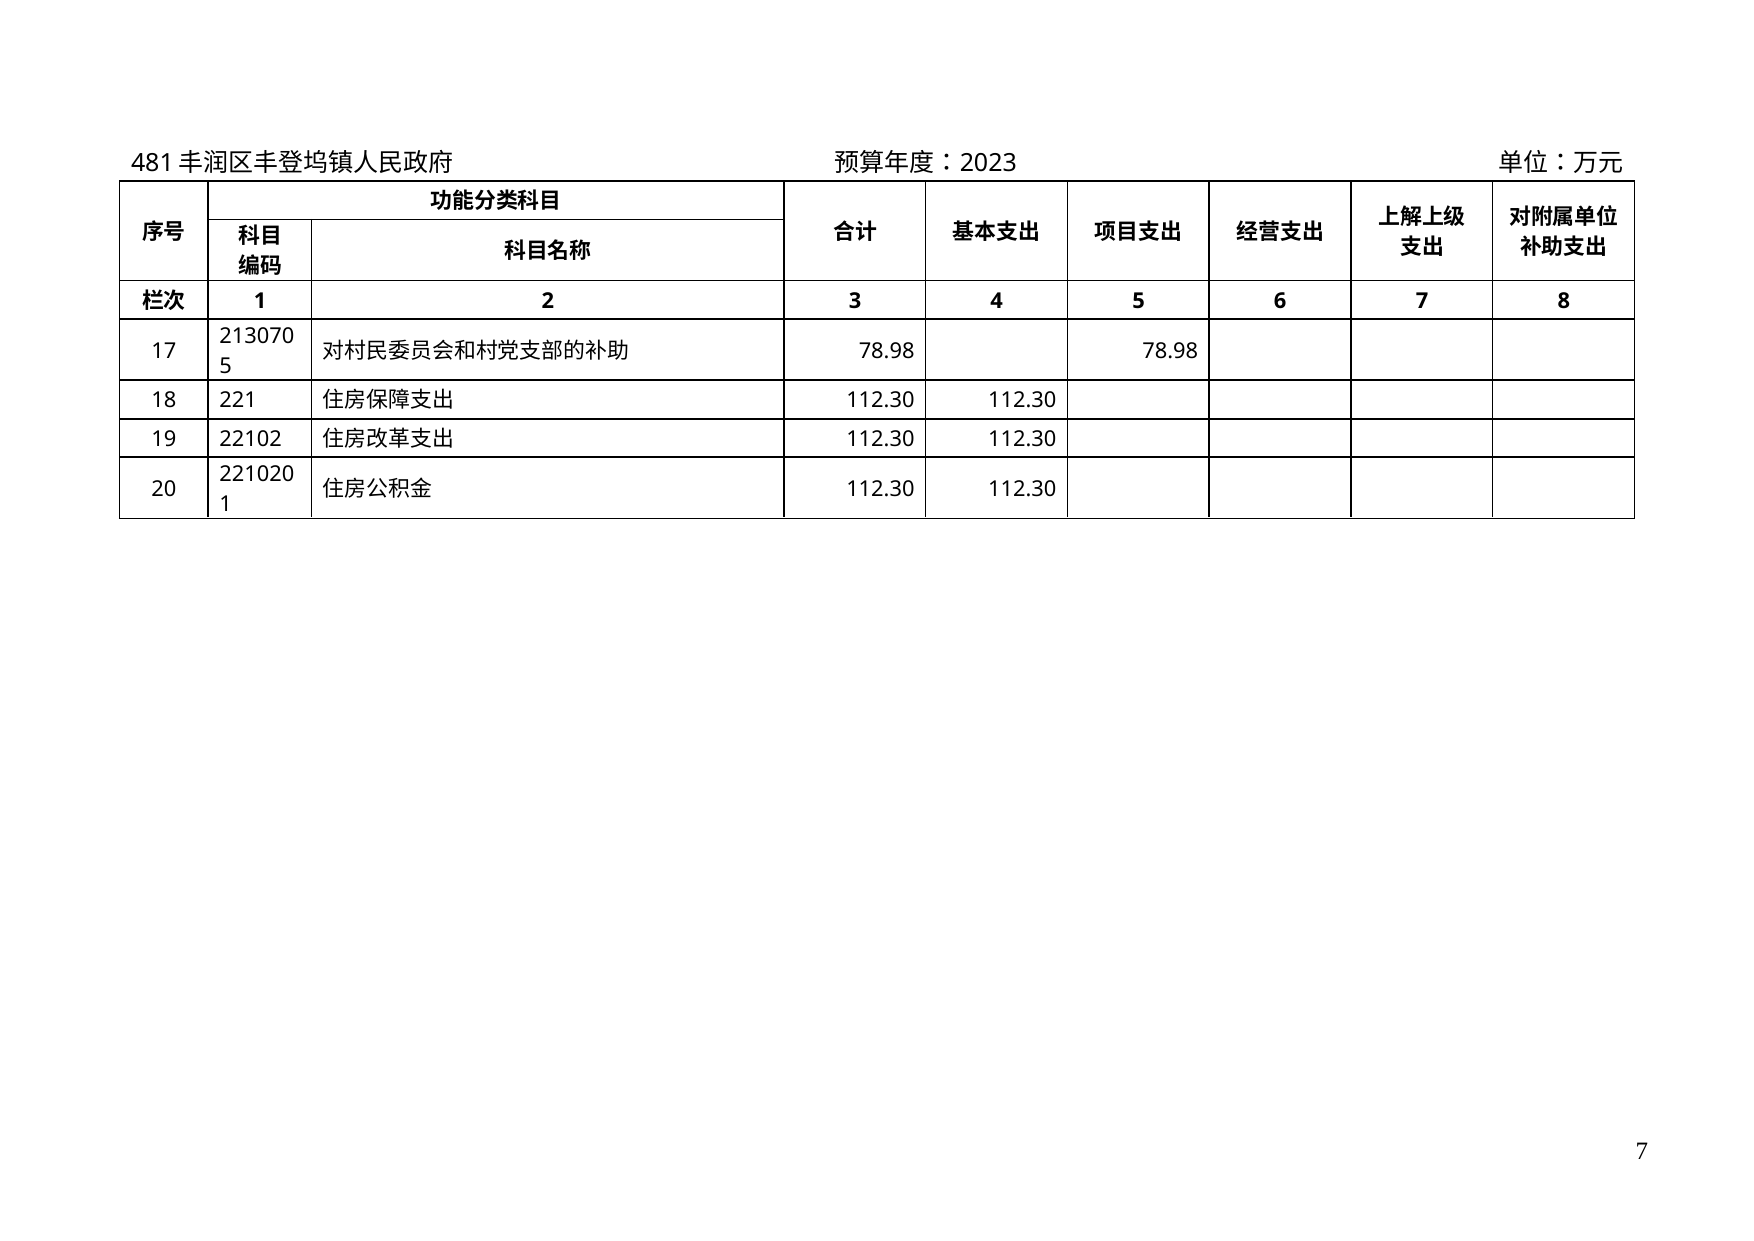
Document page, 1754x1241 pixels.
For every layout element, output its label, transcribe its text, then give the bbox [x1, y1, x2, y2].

table_cell 8 [1493, 281, 1634, 318]
table_cell 78.98 [1068, 320, 1208, 379]
table_cell 住房保障支出 [312, 381, 783, 418]
table_cell 112.30 [926, 381, 1067, 418]
table_cell [1068, 420, 1208, 456]
table_cell 112.30 [926, 458, 1067, 517]
table_cell 6 [1210, 281, 1350, 318]
table_cell 22102 [209, 420, 311, 456]
table_cell 科目 编码 [209, 220, 311, 280]
table_cell 19 [120, 420, 207, 456]
table_cell [1352, 420, 1492, 456]
table_cell [1352, 320, 1492, 379]
table_cell 2210201 [209, 458, 311, 517]
table_cell 对附属单位补助支出 [1493, 182, 1634, 280]
table_cell [1210, 320, 1350, 379]
table_cell 1 [209, 281, 311, 318]
table_cell [1068, 381, 1208, 418]
table_cell [926, 320, 1067, 379]
table_cell 序号 [120, 182, 207, 280]
table_cell 7 [1352, 281, 1492, 318]
table_cell [1352, 458, 1492, 517]
table_header 预算年度：2023 [785, 143, 1067, 180]
table_cell 住房改革支出 [312, 420, 783, 456]
table_cell 5 [1068, 281, 1208, 318]
table_cell [1210, 381, 1350, 418]
table_cell 基本支出 [926, 182, 1067, 280]
table_cell 78.98 [785, 320, 925, 379]
table_cell 221 [209, 381, 311, 418]
table_cell 住房公积金 [312, 458, 783, 517]
table_cell 功能分类科目 [209, 182, 783, 219]
table_cell 112.30 [926, 420, 1067, 456]
table_header 单位：万元 [1068, 143, 1634, 180]
table_cell 科目名称 [312, 220, 783, 280]
table_cell [1493, 381, 1634, 418]
table_cell 3 [785, 281, 925, 318]
table_cell 112.30 [785, 458, 925, 517]
table_cell 对村民委员会和村党支部的补助 [312, 320, 783, 379]
table_cell 项目支出 [1068, 182, 1208, 280]
table_cell [1210, 458, 1350, 517]
table_cell 经营支出 [1210, 182, 1350, 280]
table_cell [1352, 381, 1492, 418]
table_cell 112.30 [785, 420, 925, 456]
table_cell 上解上级 支出 [1352, 182, 1492, 280]
table_cell [1493, 320, 1634, 379]
table_cell 18 [120, 381, 207, 418]
table_cell [1493, 458, 1634, 517]
table_cell 112.30 [785, 381, 925, 418]
table_cell 合计 [785, 182, 925, 280]
table_cell 20 [120, 458, 207, 517]
table_cell 2130705 [209, 320, 311, 379]
table_cell 2 [312, 281, 783, 318]
table_cell 17 [120, 320, 207, 379]
table_cell 栏次 [120, 281, 207, 318]
table_cell [1210, 420, 1350, 456]
table_cell 4 [926, 281, 1067, 318]
table_cell [1068, 458, 1208, 517]
table_header 481丰润区丰登坞镇人民政府 [120, 143, 783, 180]
table_cell [1493, 420, 1634, 456]
